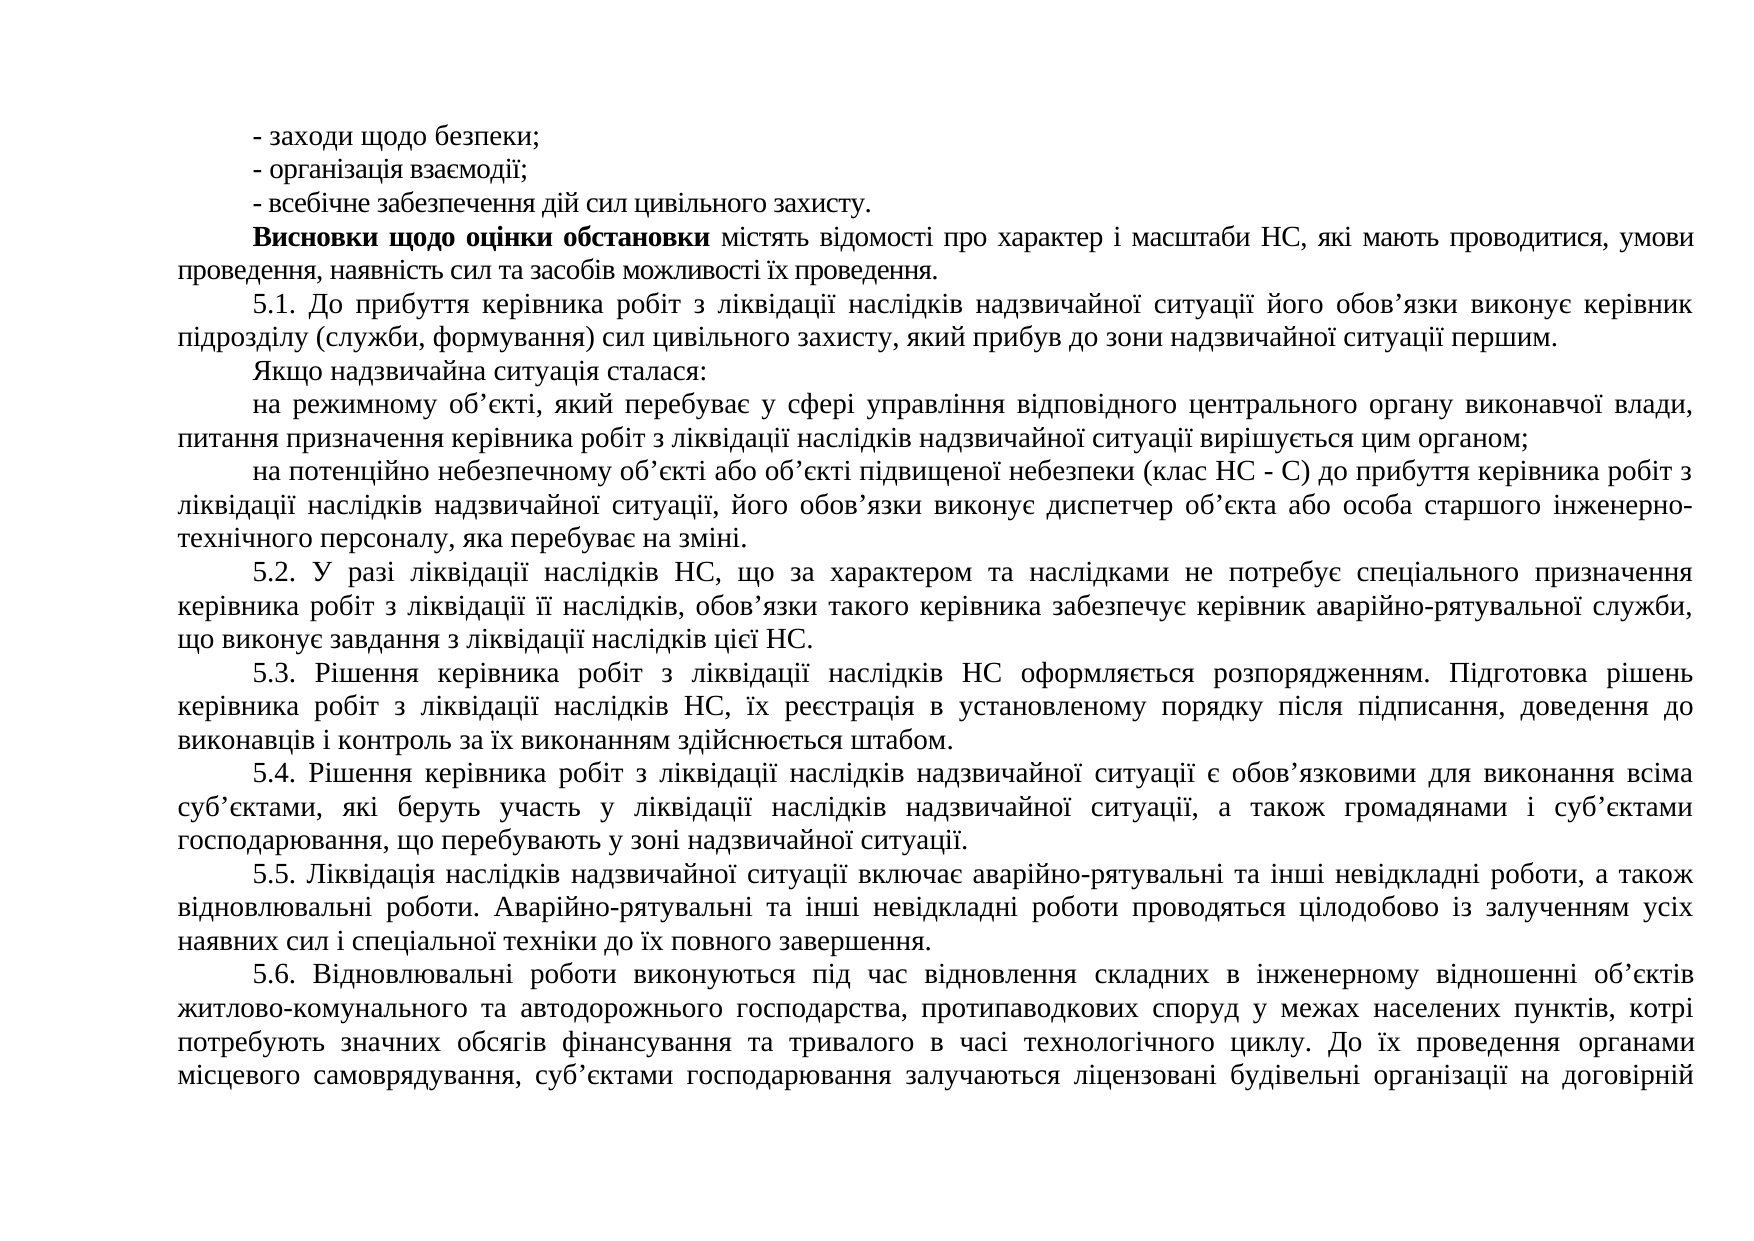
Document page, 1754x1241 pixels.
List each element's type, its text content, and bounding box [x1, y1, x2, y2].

text - всебічне забезпечення дій сил цивільного захисту. [177, 185, 1695, 219]
text Висновки щодо оцінки обстановки містять відомості про характер і масштаби НС, які мають проводитися, умови проведення, наявність сил та засобів можливості їх проведення. [177, 219, 1695, 286]
text 5.3. Рішення керівника робіт з ліквідації наслідків НС оформляється розпорядженням. Підготовка рішень керівника робіт з ліквідації наслідків НС, їх реєстрація в установленому порядку після підписання, доведення до виконавців і контроль за їх виконанням здійснюється штабом. [177, 655, 1695, 755]
text 5.2. У разі ліквідації наслідків НС, що за характером та наслідками не потребує спеціального призначення керівника робіт з ліквідації її наслідків, обов’язки такого керівника забезпечує керівник аварійно-рятувальної служби, що виконує завдання з ліквідації наслідків цієї НС. [177, 554, 1695, 655]
text на режимному об’єкті, який перебуває у сфері управління відповідного центрального органу виконавчої влади, питання призначення керівника робіт з ліквідації наслідків надзвичайної ситуації вирішується цим органом; [177, 386, 1695, 453]
text - заходи щодо безпеки; [177, 118, 1695, 152]
text 5.4. Рішення керівника робіт з ліквідації наслідків надзвичайної ситуації є обов’язковими для виконання всіма суб’єктами, які беруть участь у ліквідації наслідків надзвичайної ситуації, а також громадянами і суб’єктами господарювання, що перебувають у зоні надзвичайної ситуації. [177, 755, 1695, 856]
text 5.5. Ліквідація наслідків надзвичайної ситуації включає аварійно-рятувальні та інші невідкладні роботи, а також відновлювальні роботи. Аварійно-рятувальні та інші невідкладні роботи проводяться цілодобово із залученням усіх наявних сил і спеціальної техніки до їх повного завершення. [177, 856, 1695, 957]
text на потенційно небезпечному об’єкті або об’єкті підвищеної небезпеки (клас НС - С) до прибуття керівника робіт з ліквідації наслідків надзвичайної ситуації, його обов’язки виконує диспетчер об’єкта або особа старшого інженерно-технічного персоналу, яка перебуває на зміні. [177, 453, 1695, 554]
text Якщо надзвичайна ситуація сталася: [177, 353, 1695, 386]
text - організація взаємодії; [177, 152, 1695, 185]
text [177, 957, 1695, 1091]
text 5.1. До прибуття керівника робіт з ліквідації наслідків надзвичайної ситуації його обов’язки виконує керівник підрозділу (служби, формування) сил цивільного захисту, який прибув до зони надзвичайної ситуації першим. [177, 286, 1695, 353]
